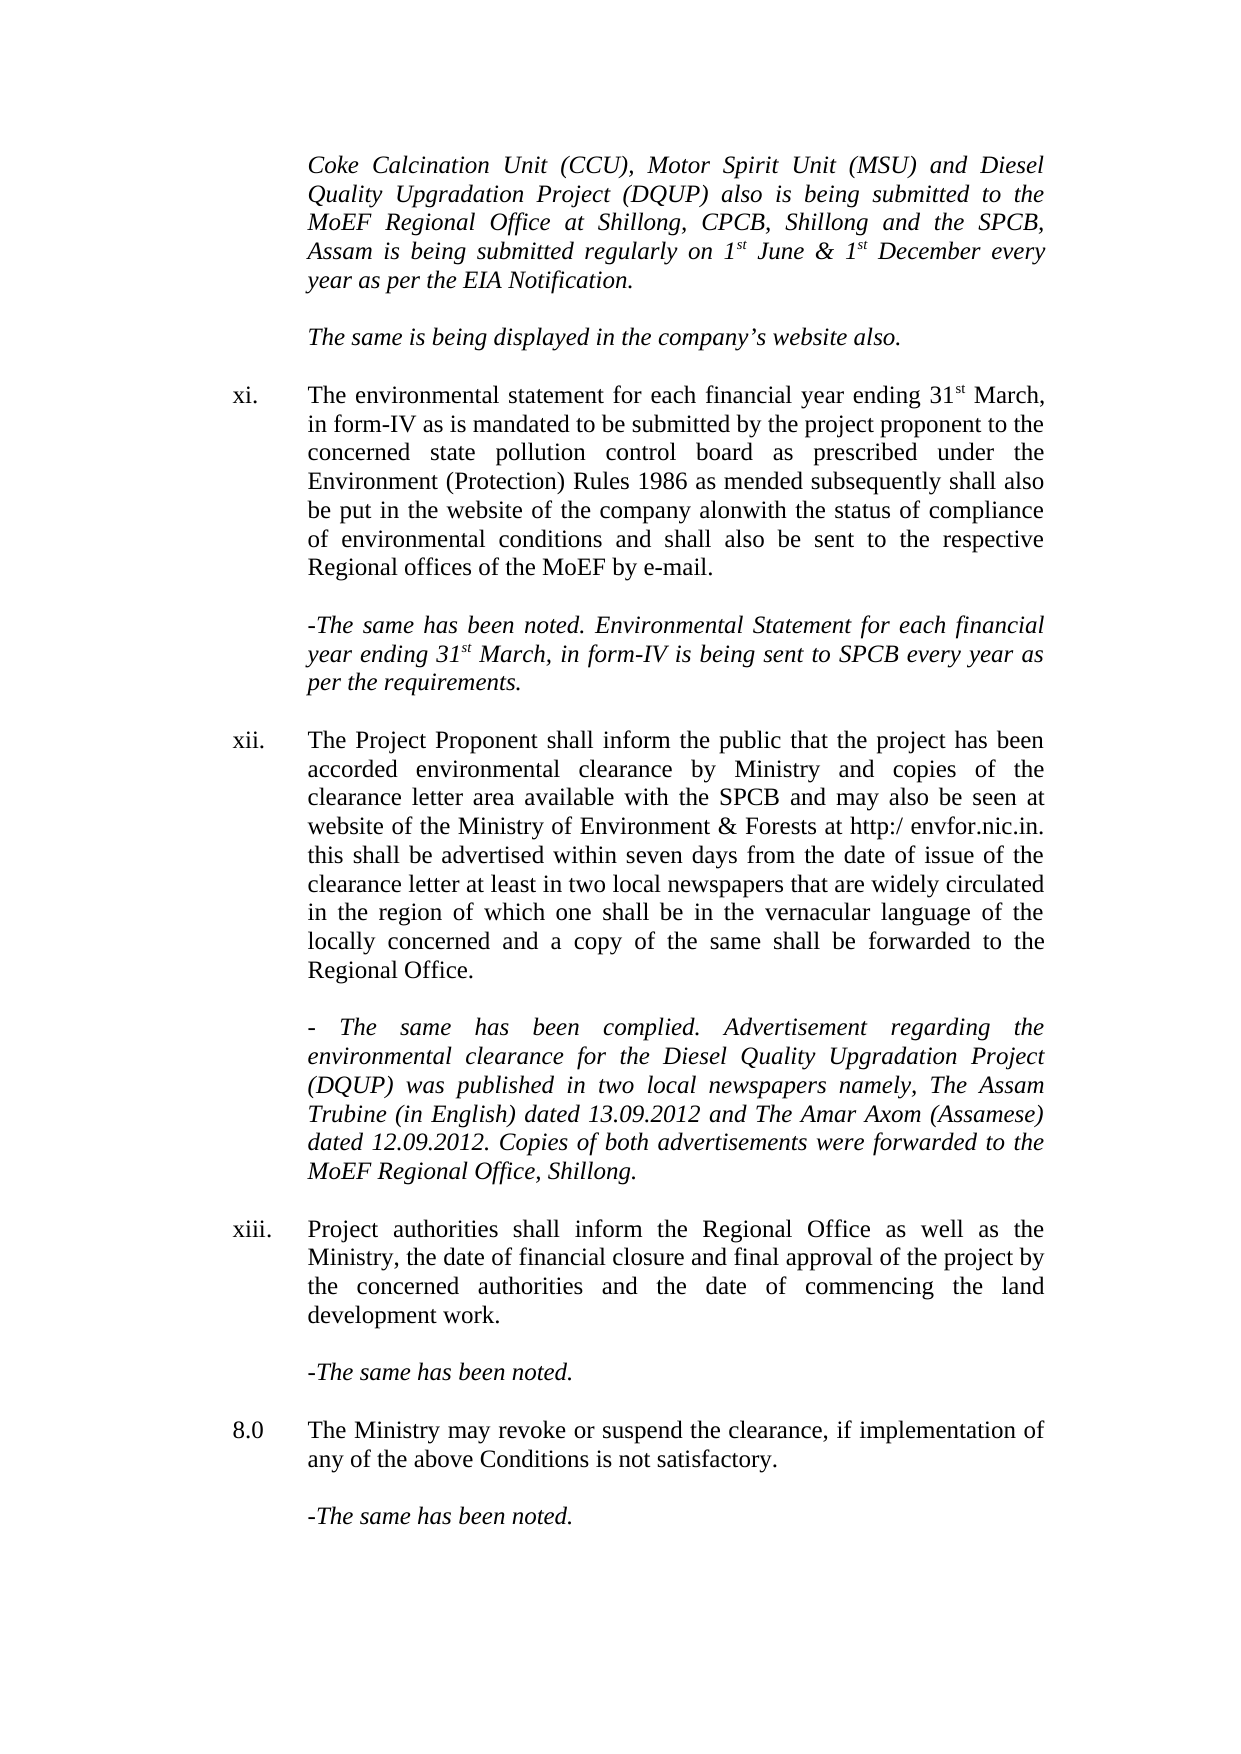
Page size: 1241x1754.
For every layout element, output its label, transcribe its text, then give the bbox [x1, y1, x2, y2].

list The Project Proponent shall inform the public that the project has been accorded environmental clearance by Ministry and copies of the clearance letter area available with the SPCB and may also be seen at website of the Ministry of Environment & Forests at http:/ envfor.nic.in. this shall be advertised within seven days from the date of issue of the clearance letter at least in two local newspapers that are widely circulated in the region of which one shall be in the vernacular language of the locally concerned and a copy of the same shall be forwarded to the Regional Office. [232, 725, 1045, 984]
list The environmental statement for each financial year ending 31st March, in form-IV as is mandated to be submitted by the project proponent to the concerned state pollution control board as prescribed under the Environment (Protection) Rules 1986 as mended subsequently shall also be put in the website of the company alonwith the status of compliance of environmental conditions and shall also be sent to the respective Regional offices of the MoEF by e-mail. [232, 380, 1045, 581]
text The same is being displayed in the company’s website also. [232, 322, 1045, 351]
list -The same has been noted. Environmental Statement for each financial year ending 31st March, in form-IV is being sent to SPCB every year as per the requirements. [307, 610, 1045, 696]
text 8.0 The Ministry may revoke or suspend the clearance, if implementation of any of the above Conditions is not satisfactory. [232, 1415, 1045, 1472]
text -The same has been noted. [307, 1357, 1045, 1386]
text -The same has been noted. [232, 1501, 1045, 1530]
text - The same has been complied. Advertisement regarding the environmental clearance for the Diesel Quality Upgradation Project (DQUP) was published in two local newspapers namely, The Assam Trubine (in English) dated 13.09.2012 and The Amar Axom (Assamese) dated 12.09.2012. Copies of both advertisements were forwarded to the MoEF Regional Office, Shillong. [307, 1012, 1045, 1185]
list Project authorities shall inform the Regional Office as well as the Ministry, the date of financial closure and final approval of the project by the concerned authorities and the date of commencing the land development work. [232, 1214, 1045, 1329]
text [307, 150, 1045, 294]
